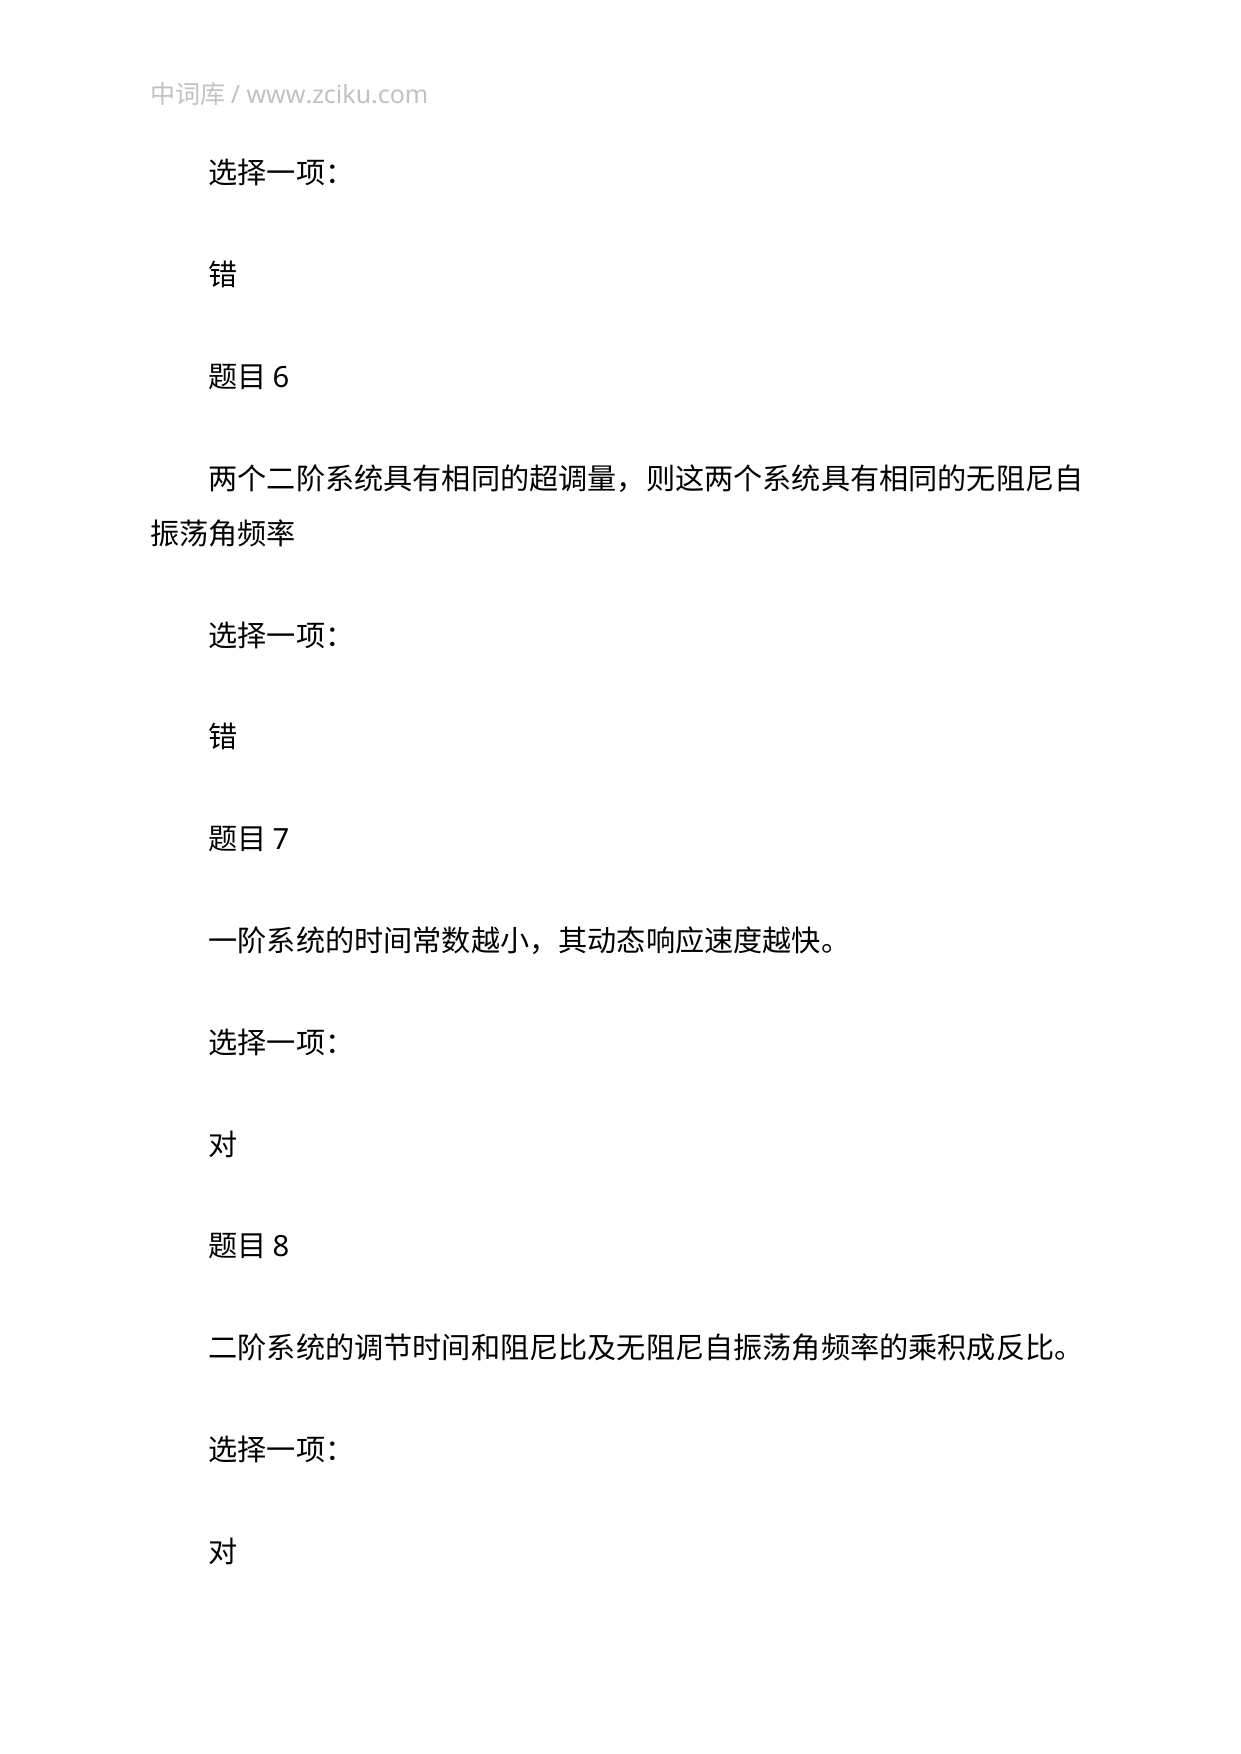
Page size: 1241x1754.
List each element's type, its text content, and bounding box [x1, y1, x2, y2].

text 题目6 [150, 353, 1090, 396]
text 题目7 [150, 816, 1090, 858]
text 错 [150, 714, 1090, 756]
text 题目8 [150, 1223, 1090, 1265]
text 两个二阶系统具有相同的超调量，则这两个系统具有相同的无阻尼自振荡角频率 [150, 456, 1090, 553]
text 二阶系统的调节时间和阻尼比及无阻尼自振荡角频率的乘积成反比。 [150, 1325, 1090, 1367]
text 错 [150, 252, 1090, 294]
text 选择一项： [150, 612, 1090, 654]
text 选择一项： [150, 150, 1090, 192]
text 对 [150, 1121, 1090, 1163]
text 对 [150, 1528, 1090, 1571]
text 一阶系统的时间常数越小，其动态响应速度越快。 [150, 918, 1090, 960]
text 选择一项： [150, 1427, 1090, 1469]
text 选择一项： [150, 1019, 1090, 1062]
